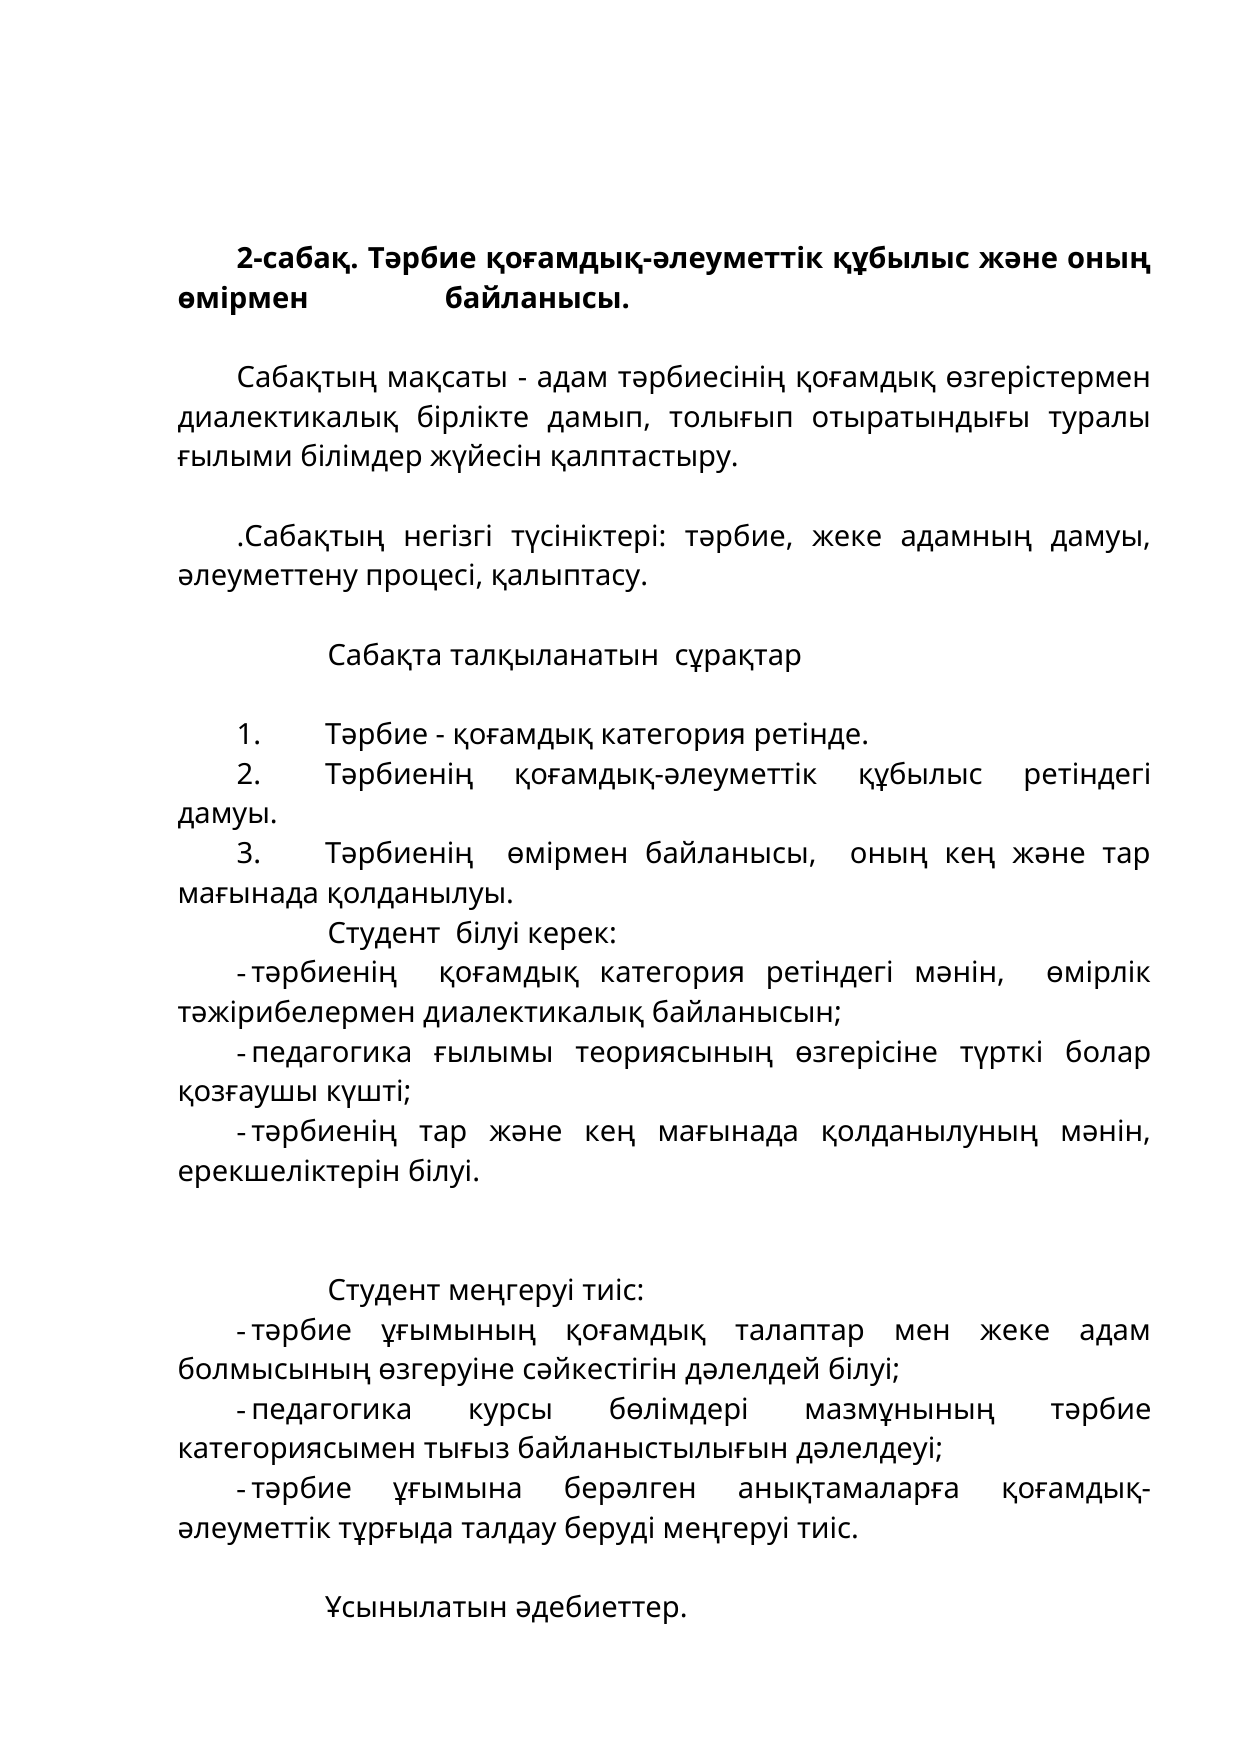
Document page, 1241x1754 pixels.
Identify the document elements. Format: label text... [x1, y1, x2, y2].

list тәрбиенiң қоғамдық категория ретiндегi мәнiн, өмiрлiк тәжiрибелермен диалектикалық байланысын; [177, 952, 1152, 1031]
text Сабақта талқыланатын сұрақтар [252, 634, 1152, 674]
list педагогика курсы бөлiмдерi мазмұнының тәрбие категориясымен тығыз байланыстылығын дәлелдеуi; [177, 1388, 1152, 1467]
text Студент бiлуi керек: [252, 912, 1152, 952]
list тәрбие ұғымына берәлген анықтамаларға қоғамдық-әлеуметтiк тұрғыда талдау берудi меңгеруi тиiс. [177, 1467, 1152, 1547]
text Сабақтың мақсаты - адам тәрбиесiнiң қоғамдық өзгерiстермен диалектикалық бiрлiкте дамып, толығып отыратындығы туралы ғылыми бiлiмдер жүйесiн қалптастыру. [177, 356, 1152, 475]
list педагогика ғылымы теориясының өзгерiсiне түрткi болар қозғаушы күштi; [177, 1031, 1152, 1110]
list Тәрбиенiң өмiрмен байланысы, оның кең және тар мағынада қолданылуы. [177, 832, 1152, 912]
text Ұсынылатын әдебиеттер. [177, 1587, 1240, 1626]
list тәрбие ұғымының қоғамдық талаптар мен жеке адам болмысының өзгеруiне сәйкестiгiн дәлелдей бiлуi; [177, 1309, 1152, 1388]
text Студент меңгеруi тиiс: [252, 1269, 1152, 1309]
text .Сабақтың негiзгi түсiнiктерi: тәрбие, жеке адамның дамуы, әлеуметтену процесi, қалыптасу. [177, 515, 1152, 594]
list тәрбиенiң тар және кең мағынада қолданылуның мәнiн, ерекшелiктерiн бiлуi. [177, 1110, 1152, 1190]
list Тәрбие - қоғамдық категория ретiнде. [177, 713, 1152, 753]
list Тәрбиенiң қоғамдық-әлеуметтiк құбылыс ретiндегi дамуы. [177, 753, 1152, 832]
text 2-сабақ. Тәрбие қоғамдық-әлеуметтiк құбылыс және оның өмiрмен байланысы. [177, 237, 1152, 317]
